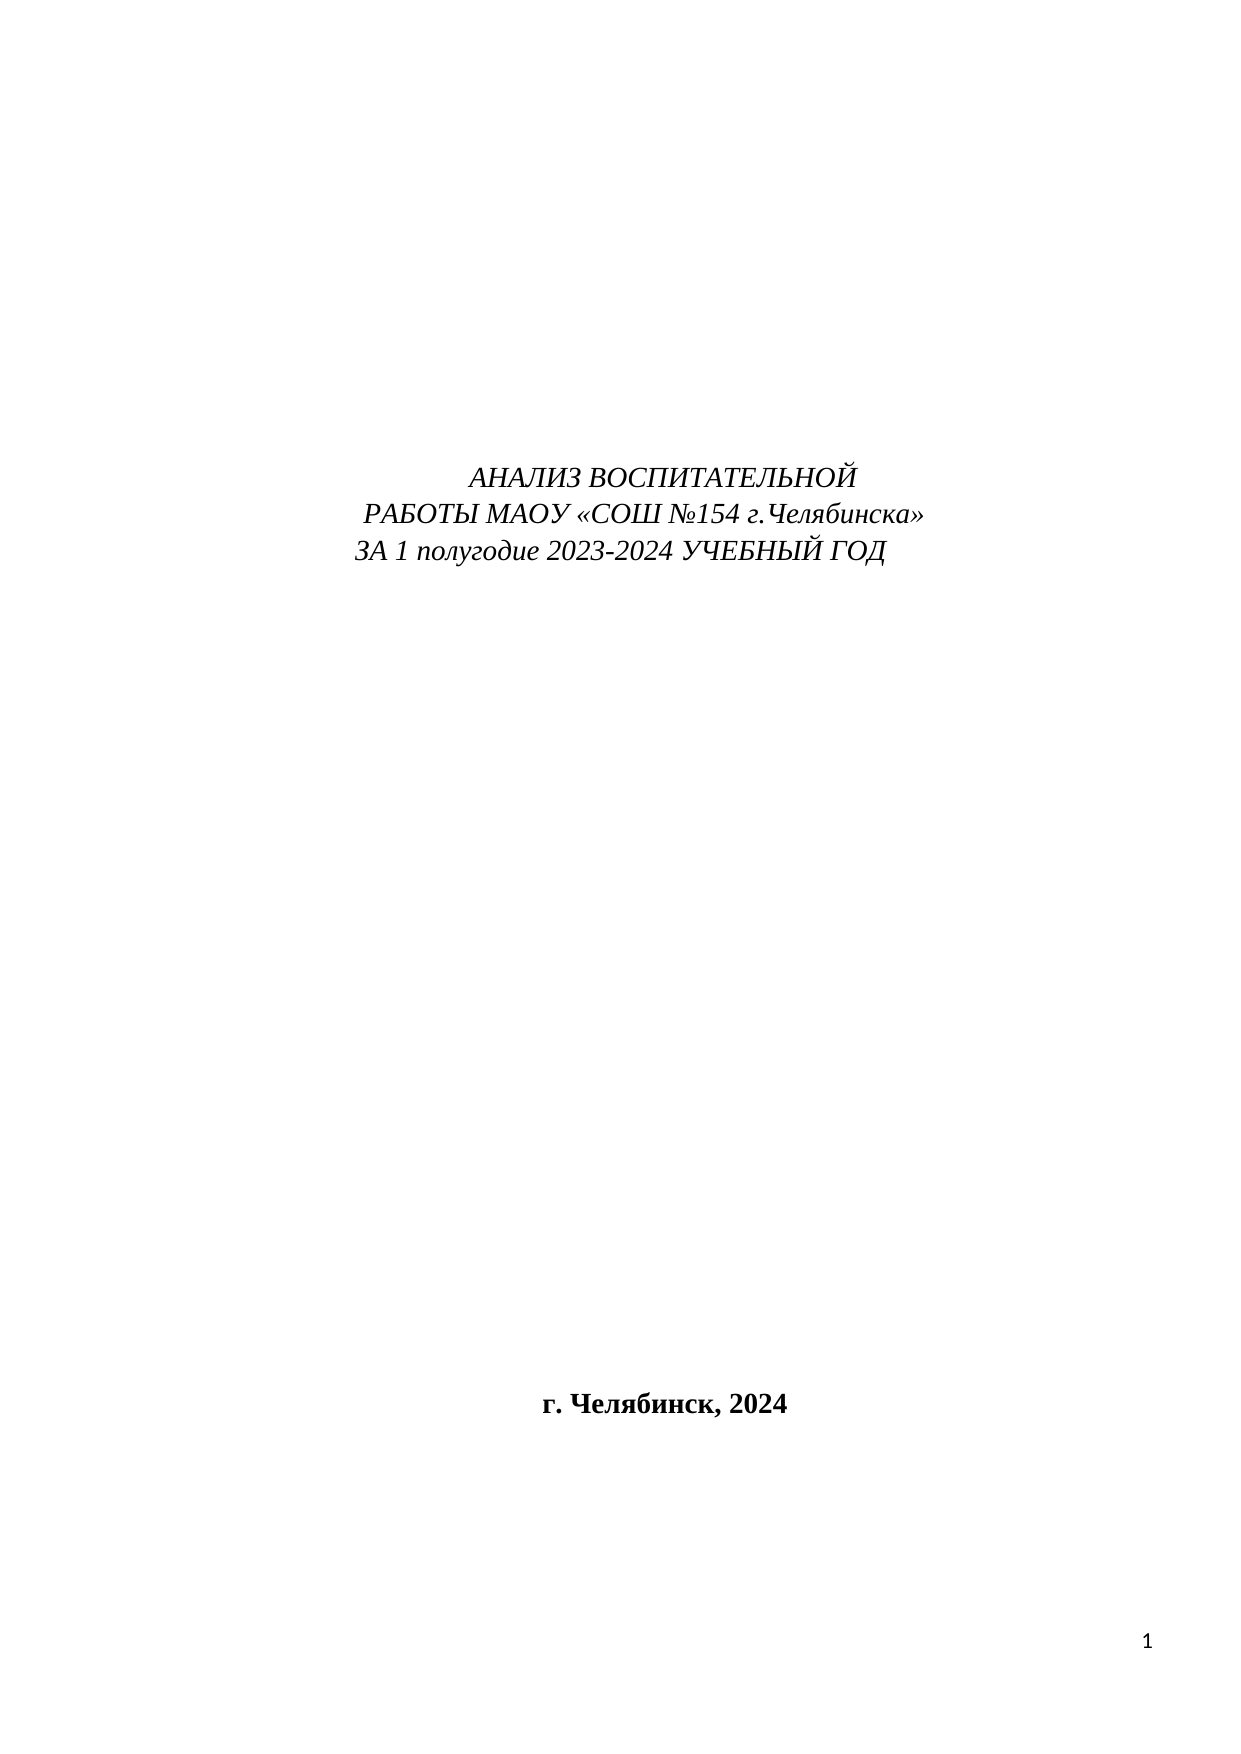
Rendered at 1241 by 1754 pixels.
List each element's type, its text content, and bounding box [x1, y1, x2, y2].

text ЗА 1 полугодие 2023-2024 УЧЕБНЫЙ ГОД [89, 533, 1152, 566]
text РАБОТЫ МАОУ «СОШ №154 г.Челябинска» [89, 496, 925, 529]
subtitle г. Челябинск, 2024 [177, 1386, 1152, 1419]
text АНАЛИЗ ВОСПИТАТЕЛЬНОЙ [469, 460, 1152, 493]
